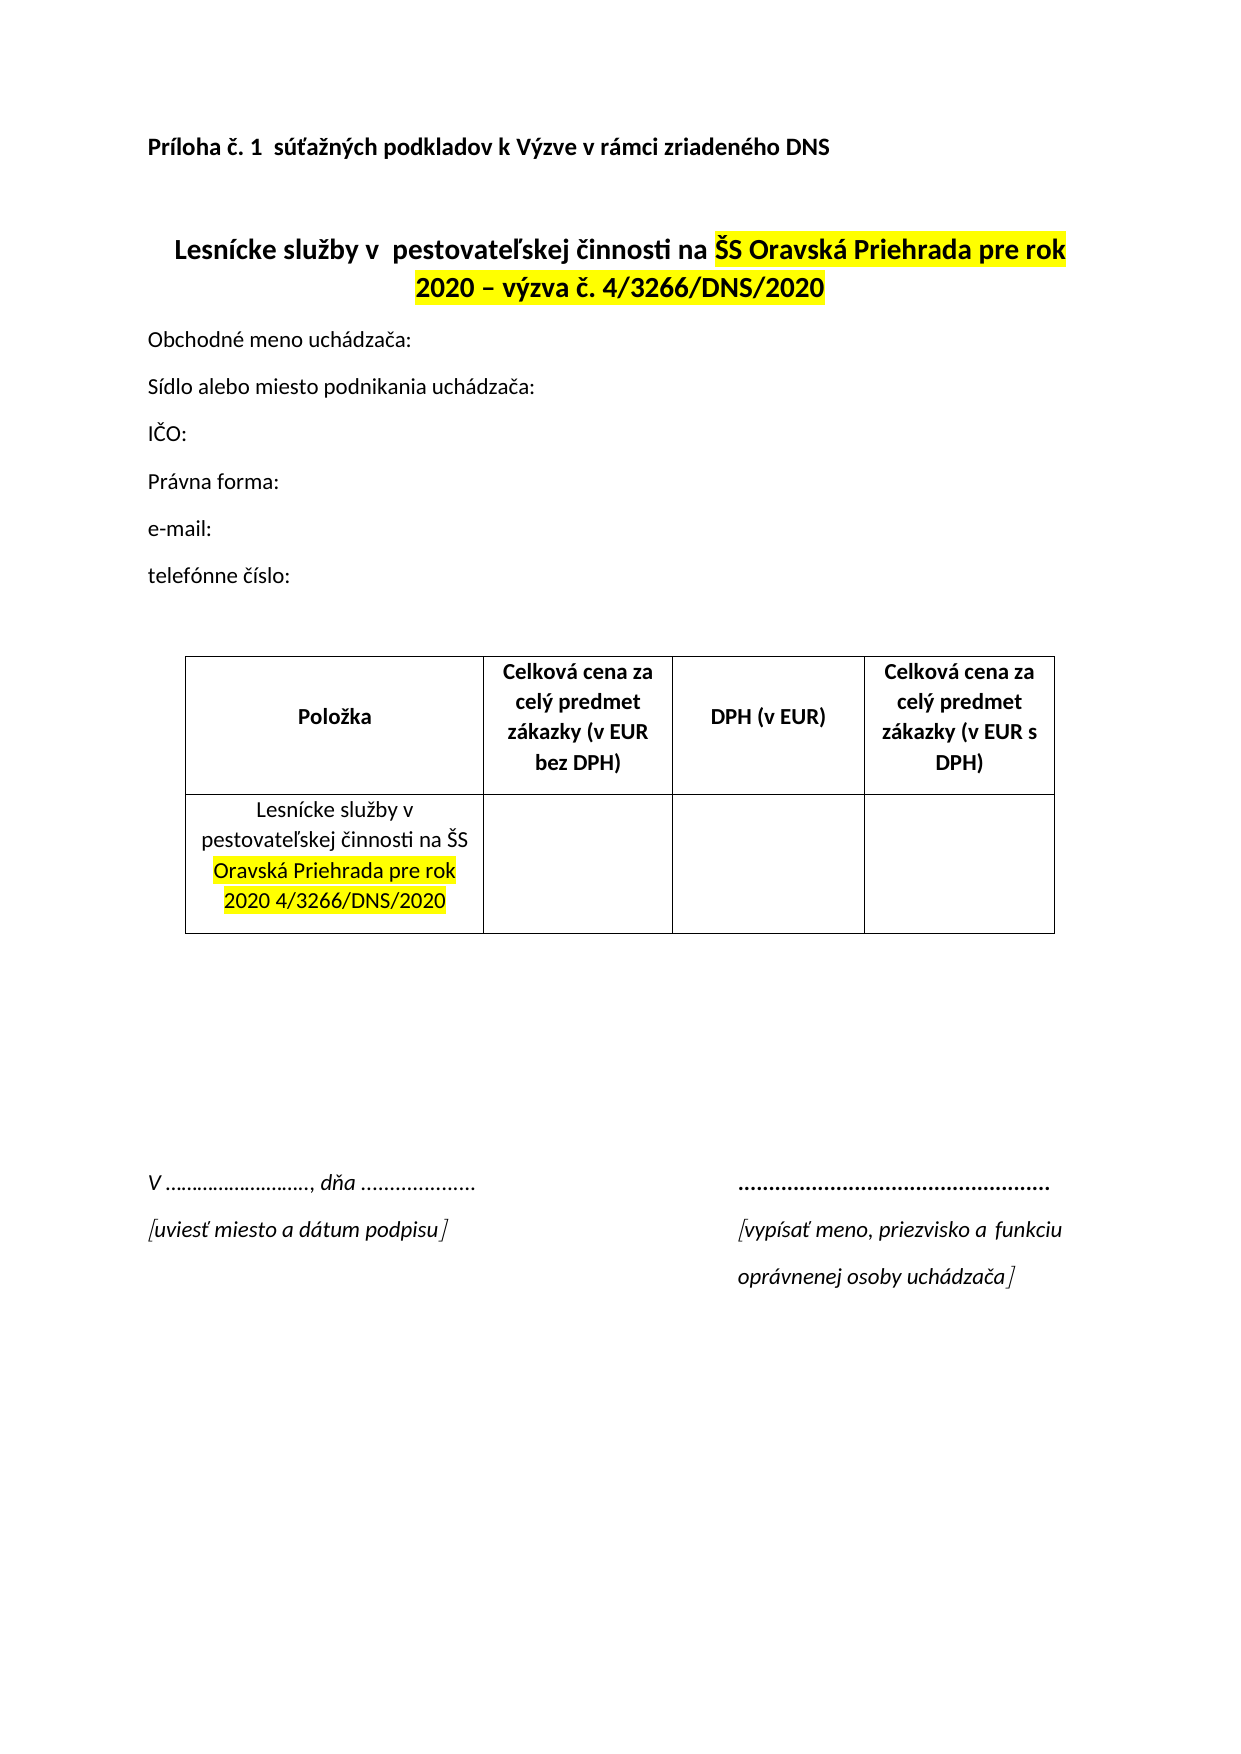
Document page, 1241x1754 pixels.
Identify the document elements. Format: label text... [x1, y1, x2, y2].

text V ……………….…….., dňa .................... ................................................... [148, 1168, 1093, 1196]
text oprávnenej osoby uchádzača [366, 1262, 1093, 1290]
text Príloha č. 1 súťažných podkladov k Výzve v rámci zriadeného DNS [148, 131, 1093, 161]
text uviesť miesto a dátum podpisu vypísať meno, priezvisko a funkciu [148, 1215, 1093, 1243]
table_header DPH (v EUR) [673, 657, 864, 794]
text telefónne číslo: [148, 562, 1062, 590]
table_header Celková cena za celý predmet zákazky (v EUR s DPH) [865, 657, 1054, 794]
text Sídlo alebo miesto podnikania uchádzača: [148, 372, 1062, 400]
text Lesnícke služby v pestovateľskej činnosti na ŠS Oravská Priehrada pre rok 2020 – výzva č. 4/3266/DNS/2020 [148, 231, 1093, 305]
table_cell [673, 795, 864, 933]
text IČO: [148, 419, 1062, 447]
table_header Položka [186, 657, 483, 794]
text Právna forma: [148, 467, 1062, 495]
table_cell Lesnícke služby v pestovateľskej činnosti na ŠS Oravská Priehrada pre rok 2020 4/3266/DNS/2020 [186, 795, 483, 933]
text e-mail: [148, 514, 1062, 542]
table_cell [484, 795, 672, 933]
table_header Celková cena za celý predmet zákazky (v EUR bez DPH) [484, 657, 672, 794]
table_cell [865, 795, 1054, 933]
text Obchodné meno uchádzača: [148, 325, 1062, 353]
